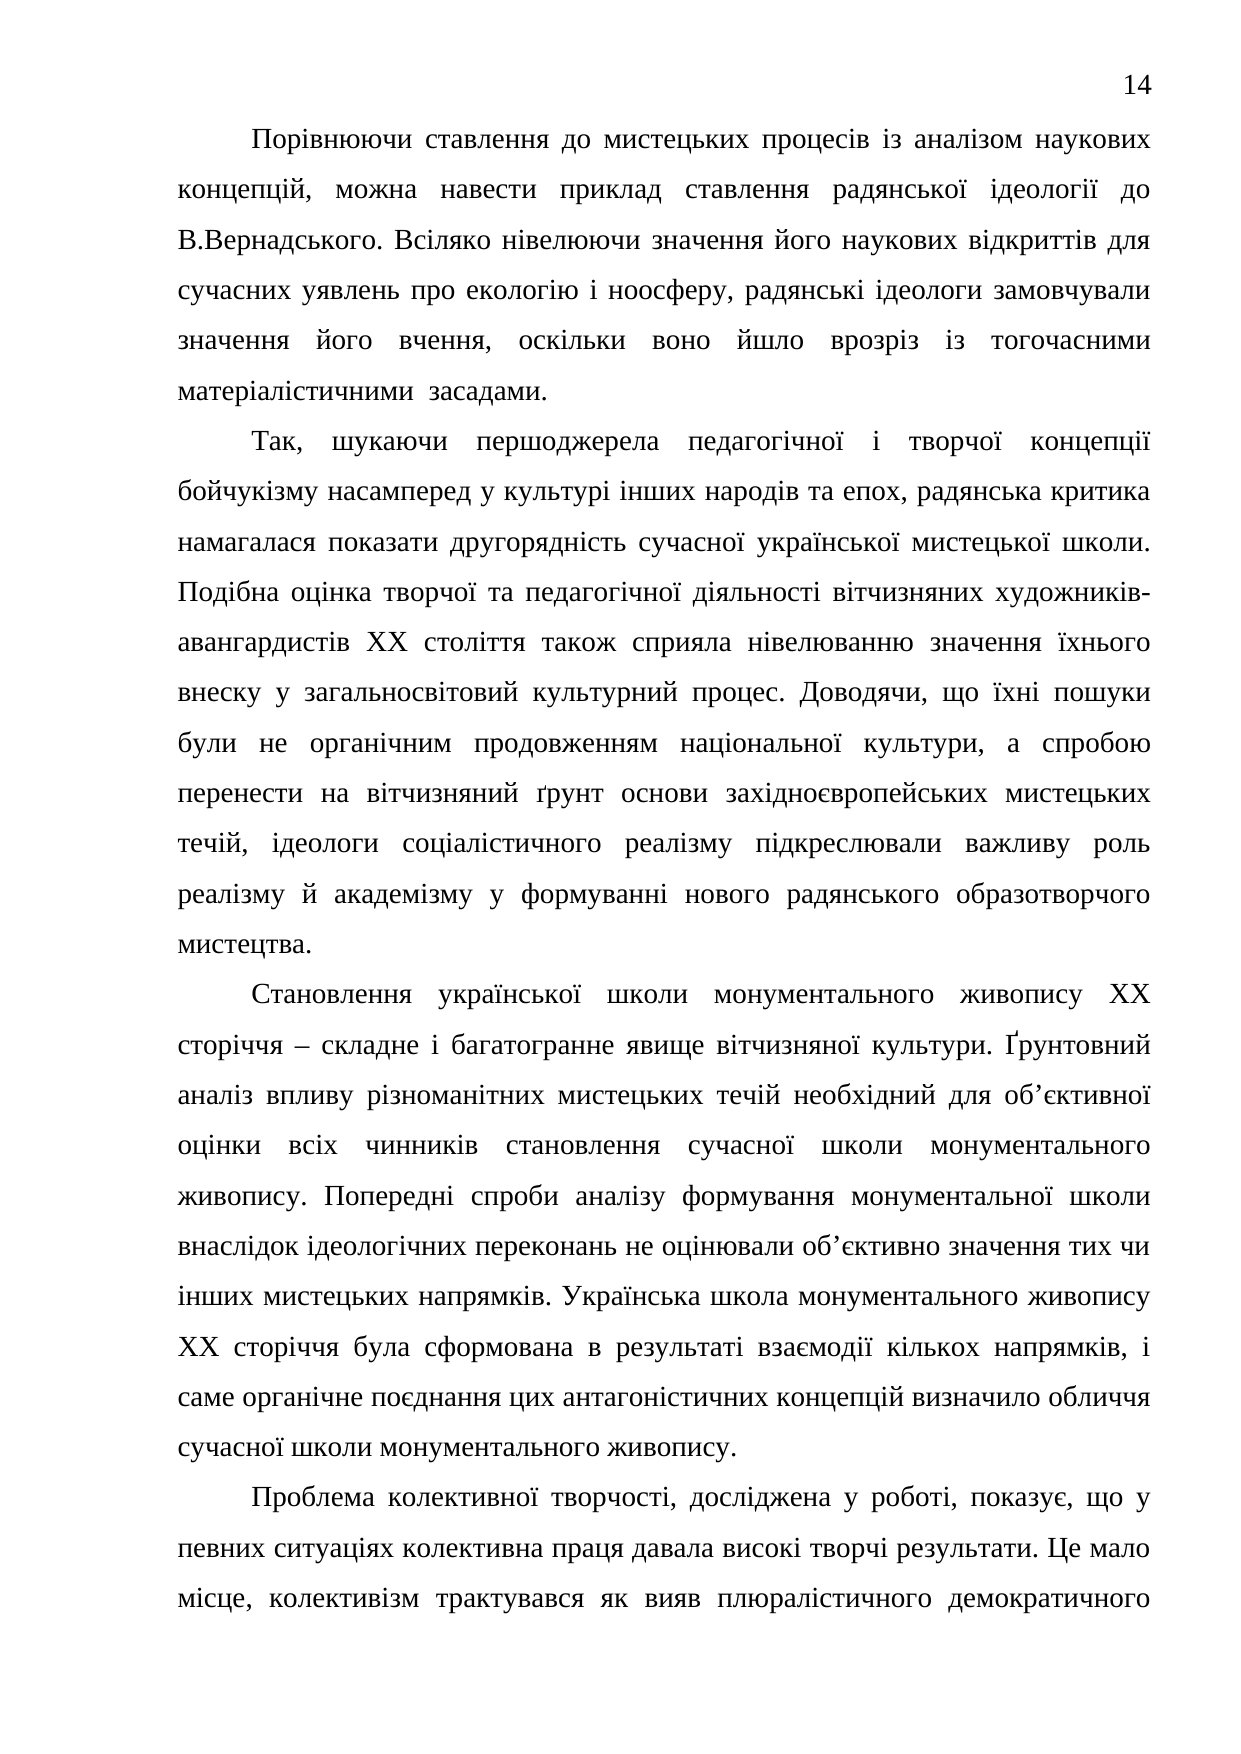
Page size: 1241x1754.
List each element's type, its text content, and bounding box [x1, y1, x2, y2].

text Становлення української школи монументального живопису ХХ сторіччя – складне і багатогранне явище вітчизняної культури. Ґрунтовний аналіз впливу різноманітних мистецьких течій необхідний для об’єктивної оцінки всіх чинників становлення сучасної школи монументального живопису. Попередні спроби аналізу формування монументальної школи внаслідок ідеологічних переконань не оцінювали об’єктивно значення тих чи інших мистецьких напрямків. Українська школа монументального живопису ХХ сторіччя була сформована в результаті взаємодії кількох напрямків, і саме органічне поєднання цих антагоністичних концепцій визначило обличчя сучасної школи монументального живопису. [177, 976, 1152, 1463]
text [177, 1479, 1152, 1614]
text Порівнюючи ставлення до мистецьких процесів із аналізом наукових концепцій, можна навести приклад ставлення радянської ідеології до В.Вернадського. Всіляко нівелюючи значення його наукових відкриттів для сучасних уявлень про екологію і ноосферу, радянські ідеологи замовчували значення його вчення, оскільки воно йшло врозріз із тогочасними матеріалістичними засадами. [177, 121, 1152, 406]
text Так, шукаючи першоджерела педагогічної і творчої концепції бойчукізму насамперед у культурі інших народів та епох, радянська критика намагалася показати другорядність сучасної української мистецької школи. Подібна оцінка творчої та педагогічної діяльності вітчизняних художників-авангардистів ХХ століття також сприяла нівелюванню значення їхнього внеску у загальносвітовий культурний процес. Доводячи, що їхні пошуки були не органічним продовженням національної культури, а спробою перенести на вітчизняний ґрунт основи західноєвропейських мистецьких течій, ідеологи соціалістичного реалізму підкреслювали важливу роль реалізму й академізму у формуванні нового радянського образотворчого мистецтва. [177, 423, 1152, 960]
